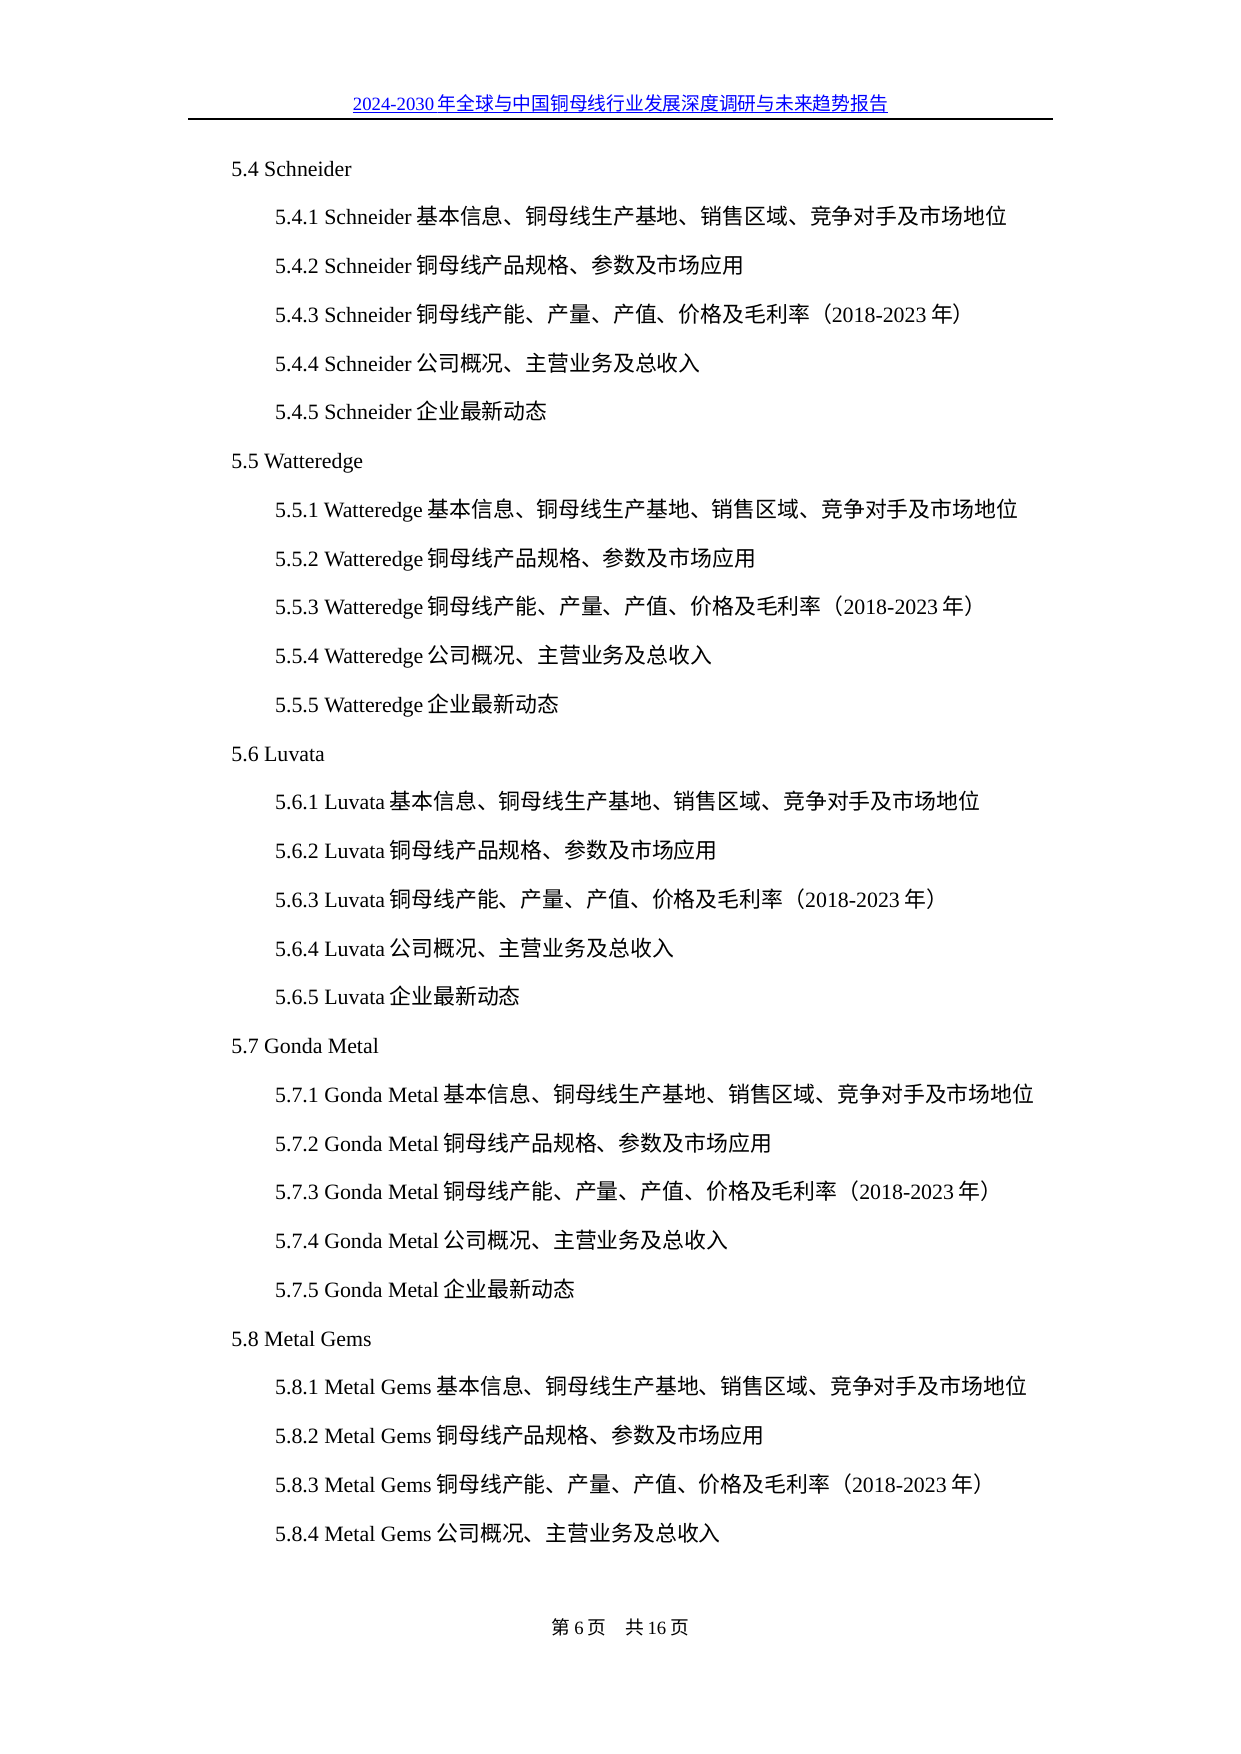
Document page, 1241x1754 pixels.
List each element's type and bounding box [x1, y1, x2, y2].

text [187, 150, 1053, 1548]
